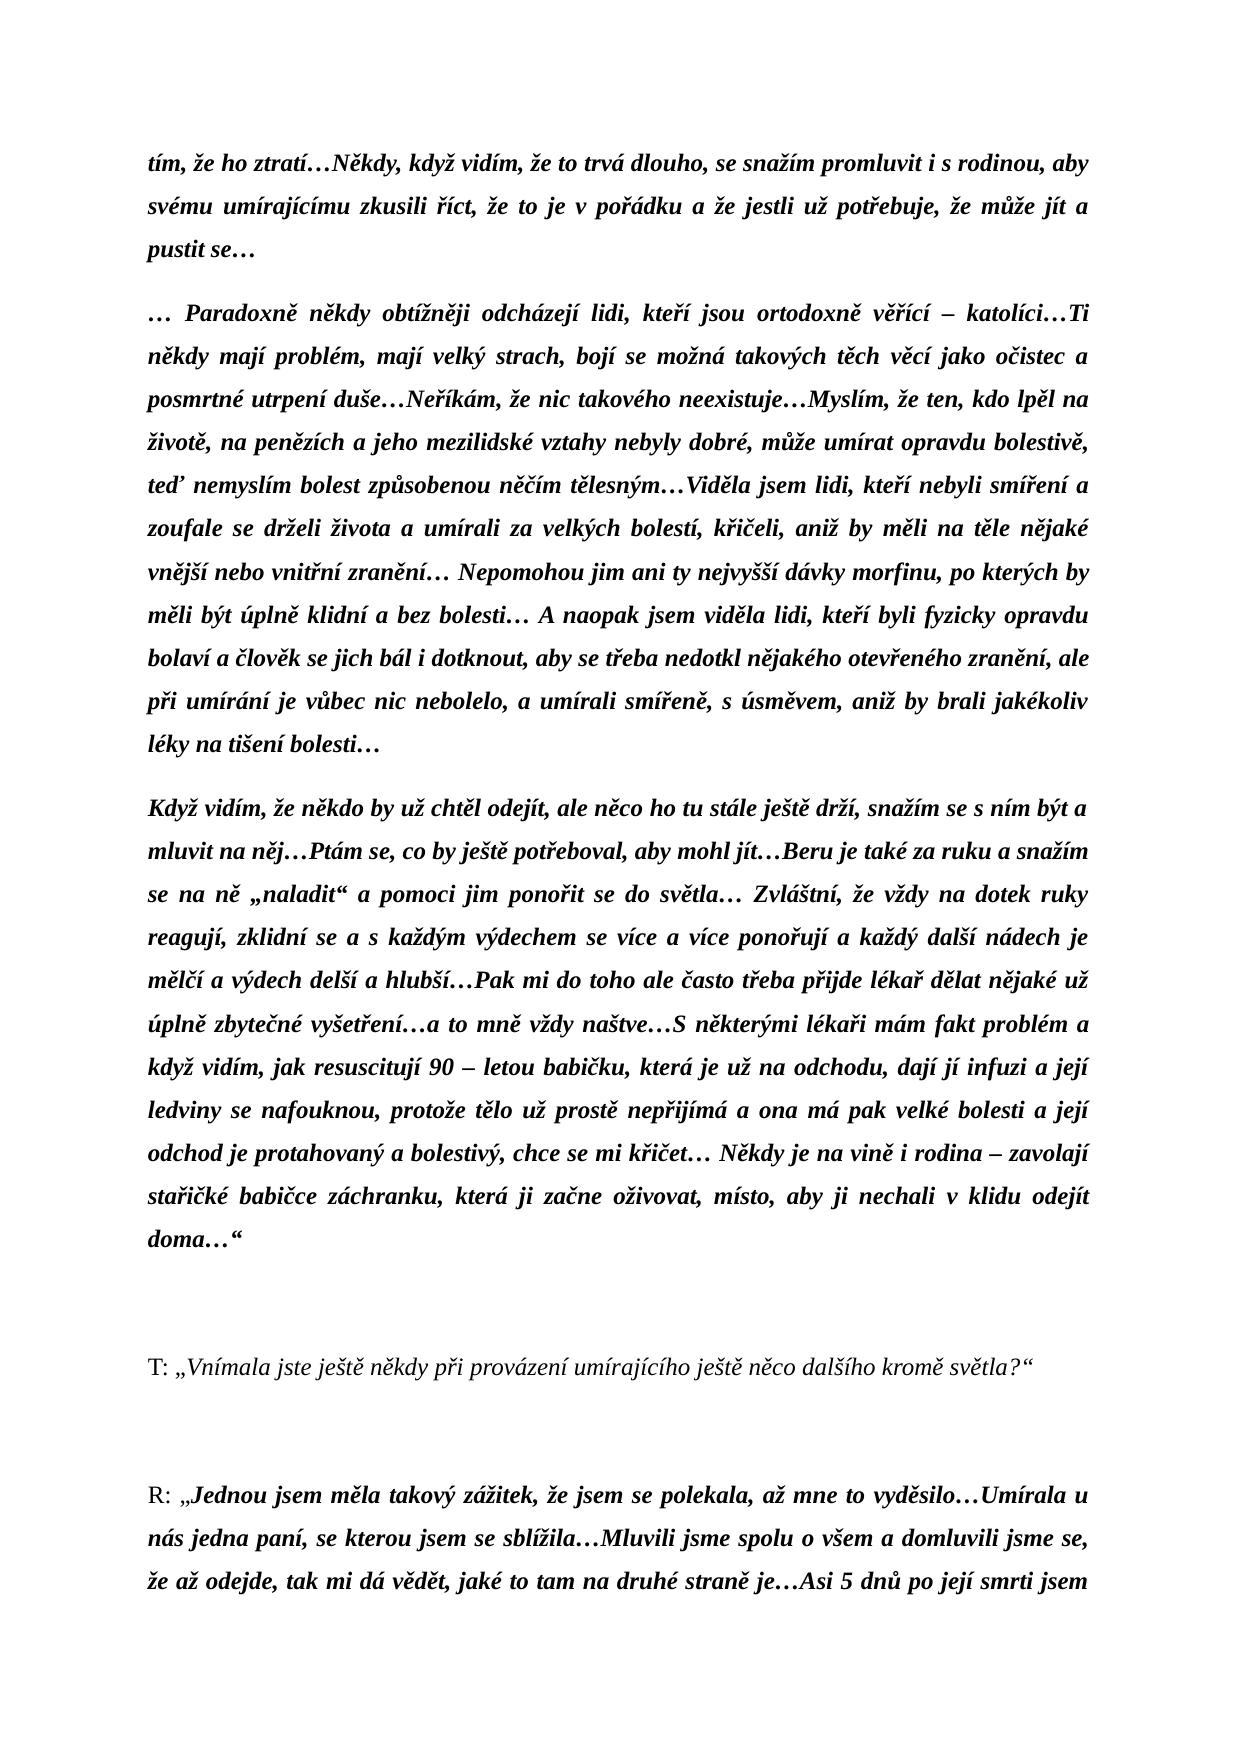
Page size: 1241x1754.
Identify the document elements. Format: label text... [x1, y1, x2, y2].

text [148, 1480, 1093, 1595]
text Když vidím, že někdo by už chtěl odejít, ale něco ho tu stále ještě drží, snažím se s ním být a mluvit na něj…Ptám se, co by ještě potřeboval, aby mohl jít…Beru je také za ruku a snažím se na ně „naladit“ a pomoci jim ponořit se do světla… Zvláštní, že vždy na dotek ruky reagují, zklidní se a s každým výdechem se více a více ponořují a každý další nádech je mělčí a výdech delší a hlubší…Pak mi do toho ale často třeba přijde lékař dělat nějaké už úplně zbytečné vyšetření…a to mně vždy naštve…S některými lékaři mám fakt problém a když vidím, jak resuscitují 90 – letou babičku, která je už na odchodu, dají jí infuzi a její ledviny se nafouknou, protože tělo už prostě nepřijímá a ona má pak velké bolesti a její odchod je protahovaný a bolestivý, chce se mi křičet… Někdy je na vině i rodina – zavolají stařičké babičce záchranku, která ji začne oživovat, místo, aby ji nechali v klidu odejít doma…“ [148, 793, 1093, 1253]
text T: „Vnímala jste ještě někdy při provázení umírajícího ještě něco dalšího kromě světla?“ [148, 1352, 1093, 1381]
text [148, 148, 1093, 263]
text … Paradoxně někdy obtížněji odcházejí lidi, kteří jsou ortodoxně věřící – katolíci…Ti někdy mají problém, mají velký strach, bojí se možná takových těch věcí jako očistec a posmrtné utrpení duše…Neříkám, že nic takového neexistuje…Myslím, že ten, kdo lpěl na životě, na penězích a jeho mezilidské vztahy nebyly dobré, může umírat opravdu bolestivě, teď nemyslím bolest způsobenou něčím tělesným…Viděla jsem lidi, kteří nebyli smíření a zoufale se drželi života a umírali za velkých bolestí, křičeli, aniž by měli na těle nějaké vnější nebo vnitřní zranění… Nepomohou jim ani ty nejvyšší dávky morfinu, po kterých by měli být úplně klidní a bez bolesti… A naopak jsem viděla lidi, kteří byli fyzicky opravdu bolaví a člověk se jich bál i dotknout, aby se třeba nedotkl nějakého otevřeného zranění, ale při umírání je vůbec nic nebolelo, a umírali smířeně, s úsměvem, aniž by brali jakékoliv léky na tišení bolesti… [148, 298, 1093, 758]
